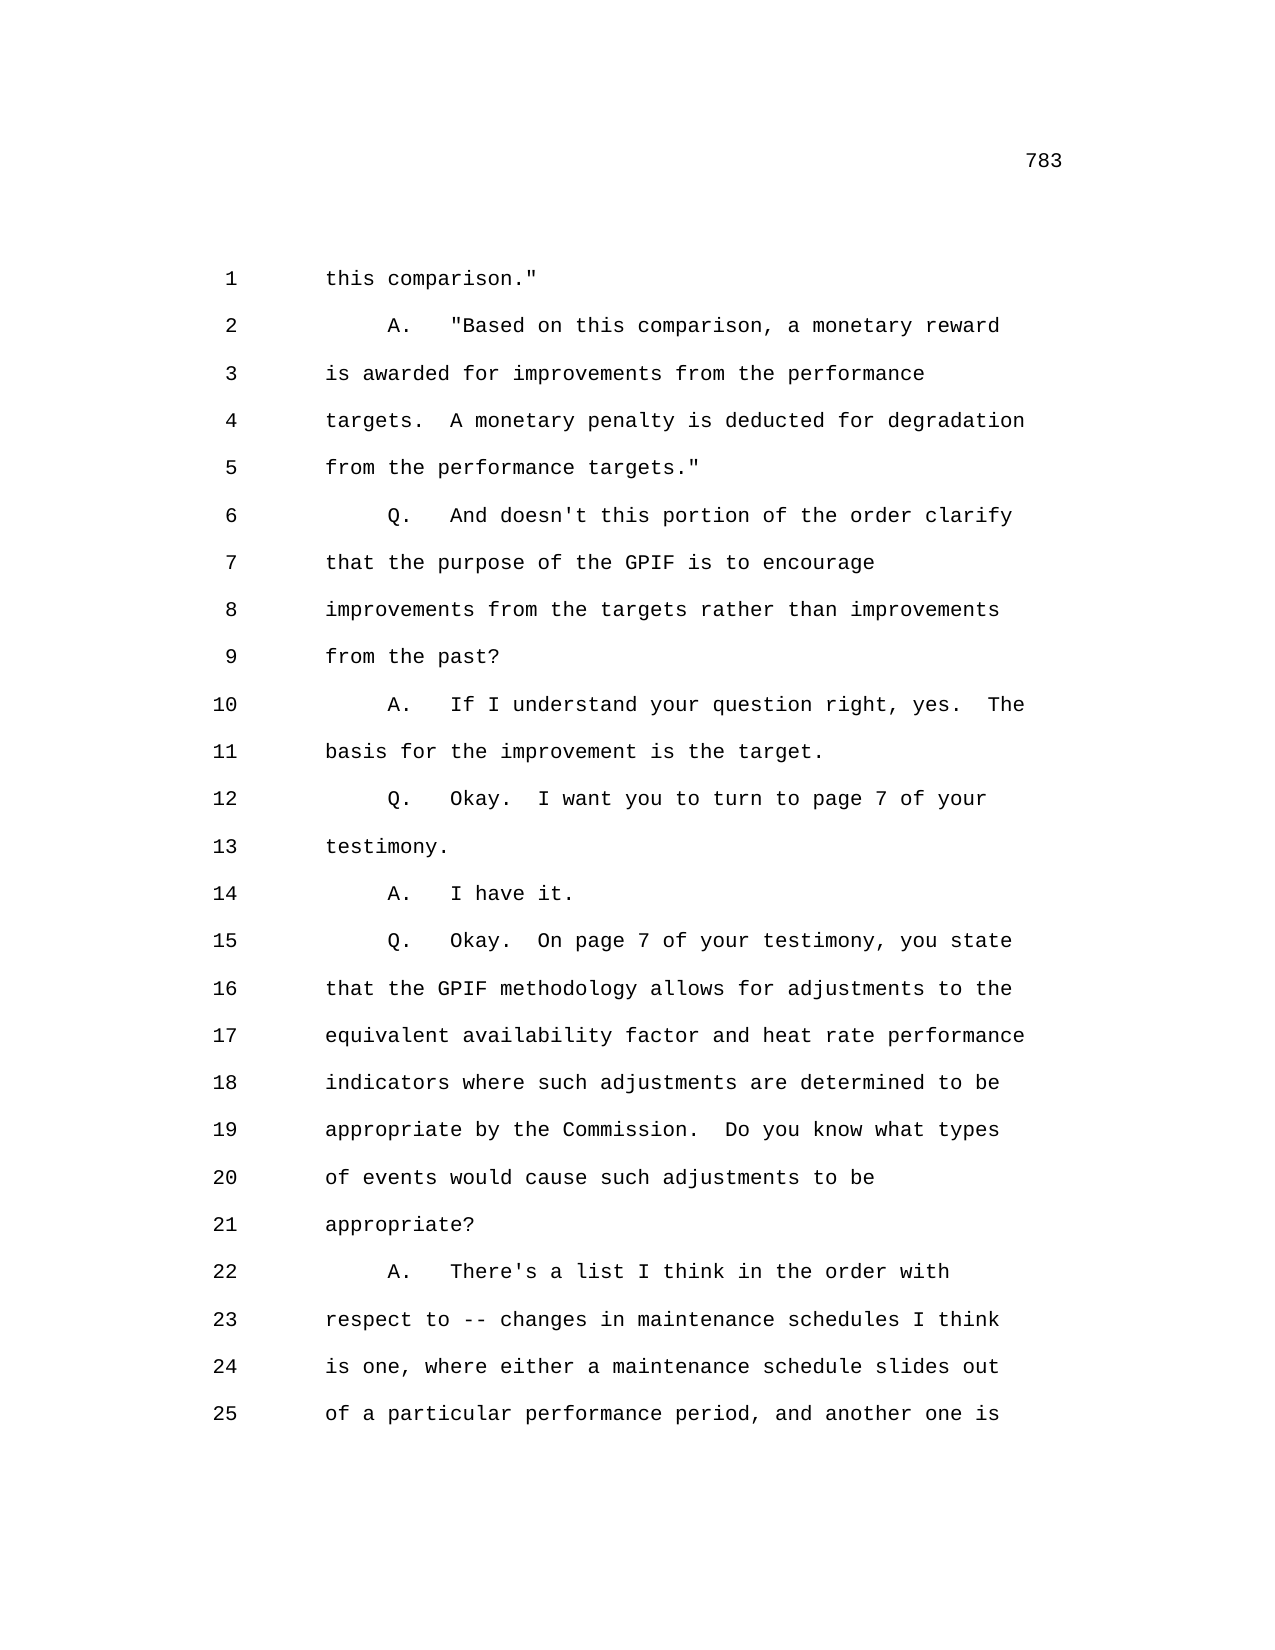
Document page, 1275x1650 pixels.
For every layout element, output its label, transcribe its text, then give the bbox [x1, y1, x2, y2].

text 17 equivalent availability factor and heat rate performance [137, 1025, 1138, 1048]
text 6 Q. And doesn't this portion of the order clarify [137, 505, 1138, 528]
text 12 Q. Okay. I want you to turn to page 7 of your [137, 788, 1138, 812]
text 4 targets. A monetary penalty is deducted for degradation [137, 410, 1138, 434]
text 15 Q. Okay. On page 7 of your testimony, you state [137, 930, 1138, 954]
text 10 A. If I understand your question right, yes. The [137, 694, 1138, 717]
text 5 from the performance targets." [137, 457, 1138, 481]
text 18 indicators where such adjustments are determined to be [137, 1072, 1138, 1096]
text 9 from the past? [137, 647, 1138, 670]
text 24 is one, where either a maintenance schedule slides out [137, 1356, 1138, 1379]
text 19 appropriate by the Commission. Do you know what types [137, 1119, 1138, 1143]
text 2 A. "Based on this comparison, a monetary reward [137, 316, 1138, 339]
text 783 [137, 150, 1138, 174]
text 25 of a particular performance period, and another one is [137, 1403, 1138, 1427]
text 1 this comparison." [137, 268, 1138, 292]
text 20 of events would cause such adjustments to be [137, 1167, 1138, 1190]
text 8 improvements from the targets rather than improvements [137, 599, 1138, 623]
text 23 respect to -- changes in maintenance schedules I think [137, 1309, 1138, 1332]
text 22 A. There's a list I think in the order with [137, 1261, 1138, 1285]
text 7 that the purpose of the GPIF is to encourage [137, 552, 1138, 576]
text 14 A. I have it. [137, 883, 1138, 907]
text 21 appropriate? [137, 1214, 1138, 1238]
text 13 testimony. [137, 836, 1138, 859]
text 3 is awarded for improvements from the performance [137, 363, 1138, 386]
text 16 that the GPIF methodology allows for adjustments to the [137, 978, 1138, 1001]
text 11 basis for the improvement is the target. [137, 741, 1138, 765]
